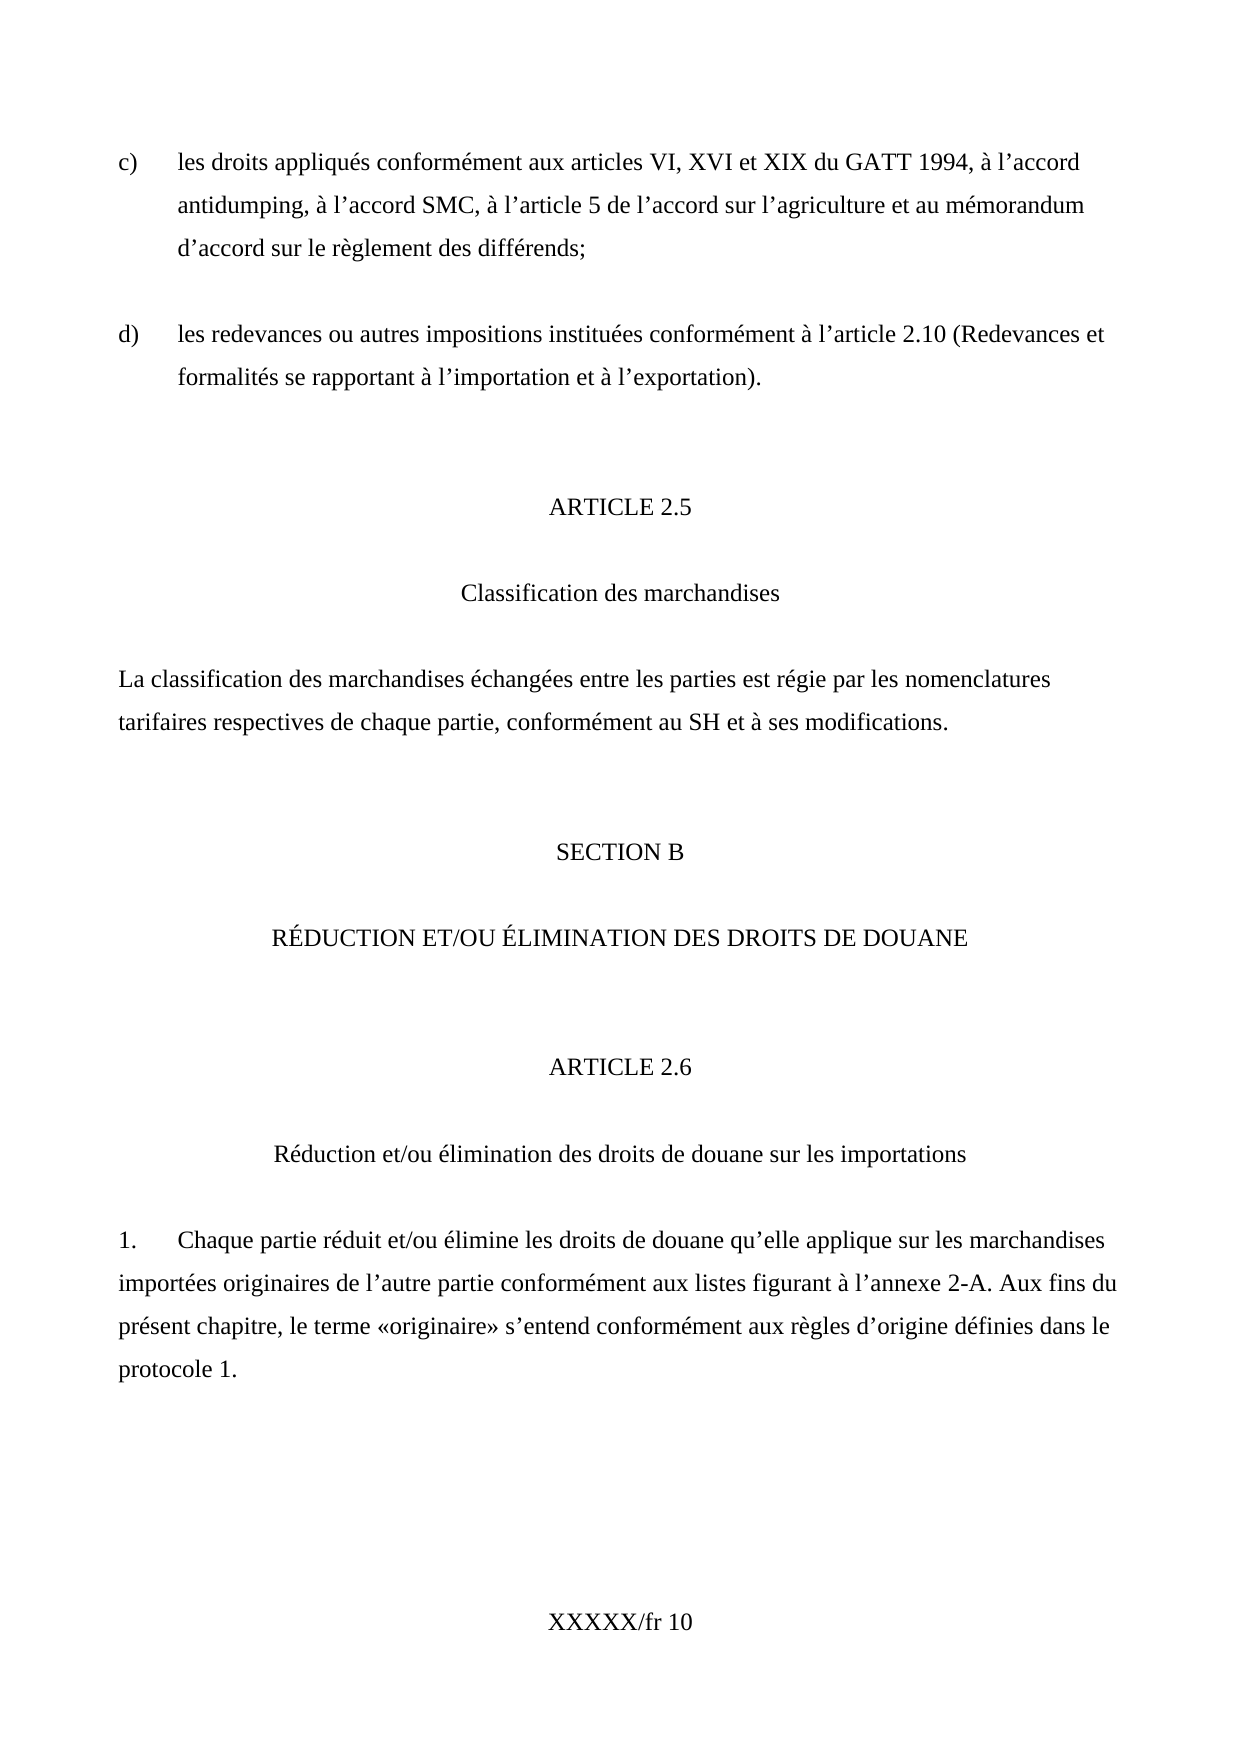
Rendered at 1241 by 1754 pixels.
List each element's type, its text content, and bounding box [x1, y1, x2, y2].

text 1. Chaque partie réduit et/ou élimine les droits de douane qu’elle applique sur les marchandises importées originaires de l’autre partie conformément aux listes figurant à l’annexe 2-A. Aux fins du présent chapitre, le terme «originaire» s’entend conformément aux règles d’origine définies dans le protocole 1. [118, 1225, 1122, 1383]
text SECTION B [118, 837, 1122, 866]
text Classification des marchandises [118, 578, 1122, 607]
text c) les droits appliqués conformément aux articles VI, XVI et XIX du GATT 1994, à l’accord antidumping, à l’accord SMC, à l’article 5 de l’accord sur l’agriculture et au mémorandum d’accord sur le règlement des différends; [118, 147, 1122, 262]
text ARTICLE 2.6 [118, 1052, 1122, 1081]
text Réduction et/ou élimination des droits de douane sur les importations [118, 1139, 1122, 1167]
text ARTICLE 2.5 [118, 492, 1122, 521]
text RÉDUCTION ET/OU ÉLIMINATION DES DROITS DE DOUANE [118, 923, 1122, 952]
text d) les redevances ou autres impositions instituées conformément à l’article 2.10 (Redevances et formalités se rapportant à l’importation et à l’exportation). [118, 319, 1122, 391]
text La classification des marchandises échangées entre les parties est régie par les nomenclatures tarifaires respectives de chaque partie, conformément au SH et à ses modifications. [118, 664, 1122, 736]
